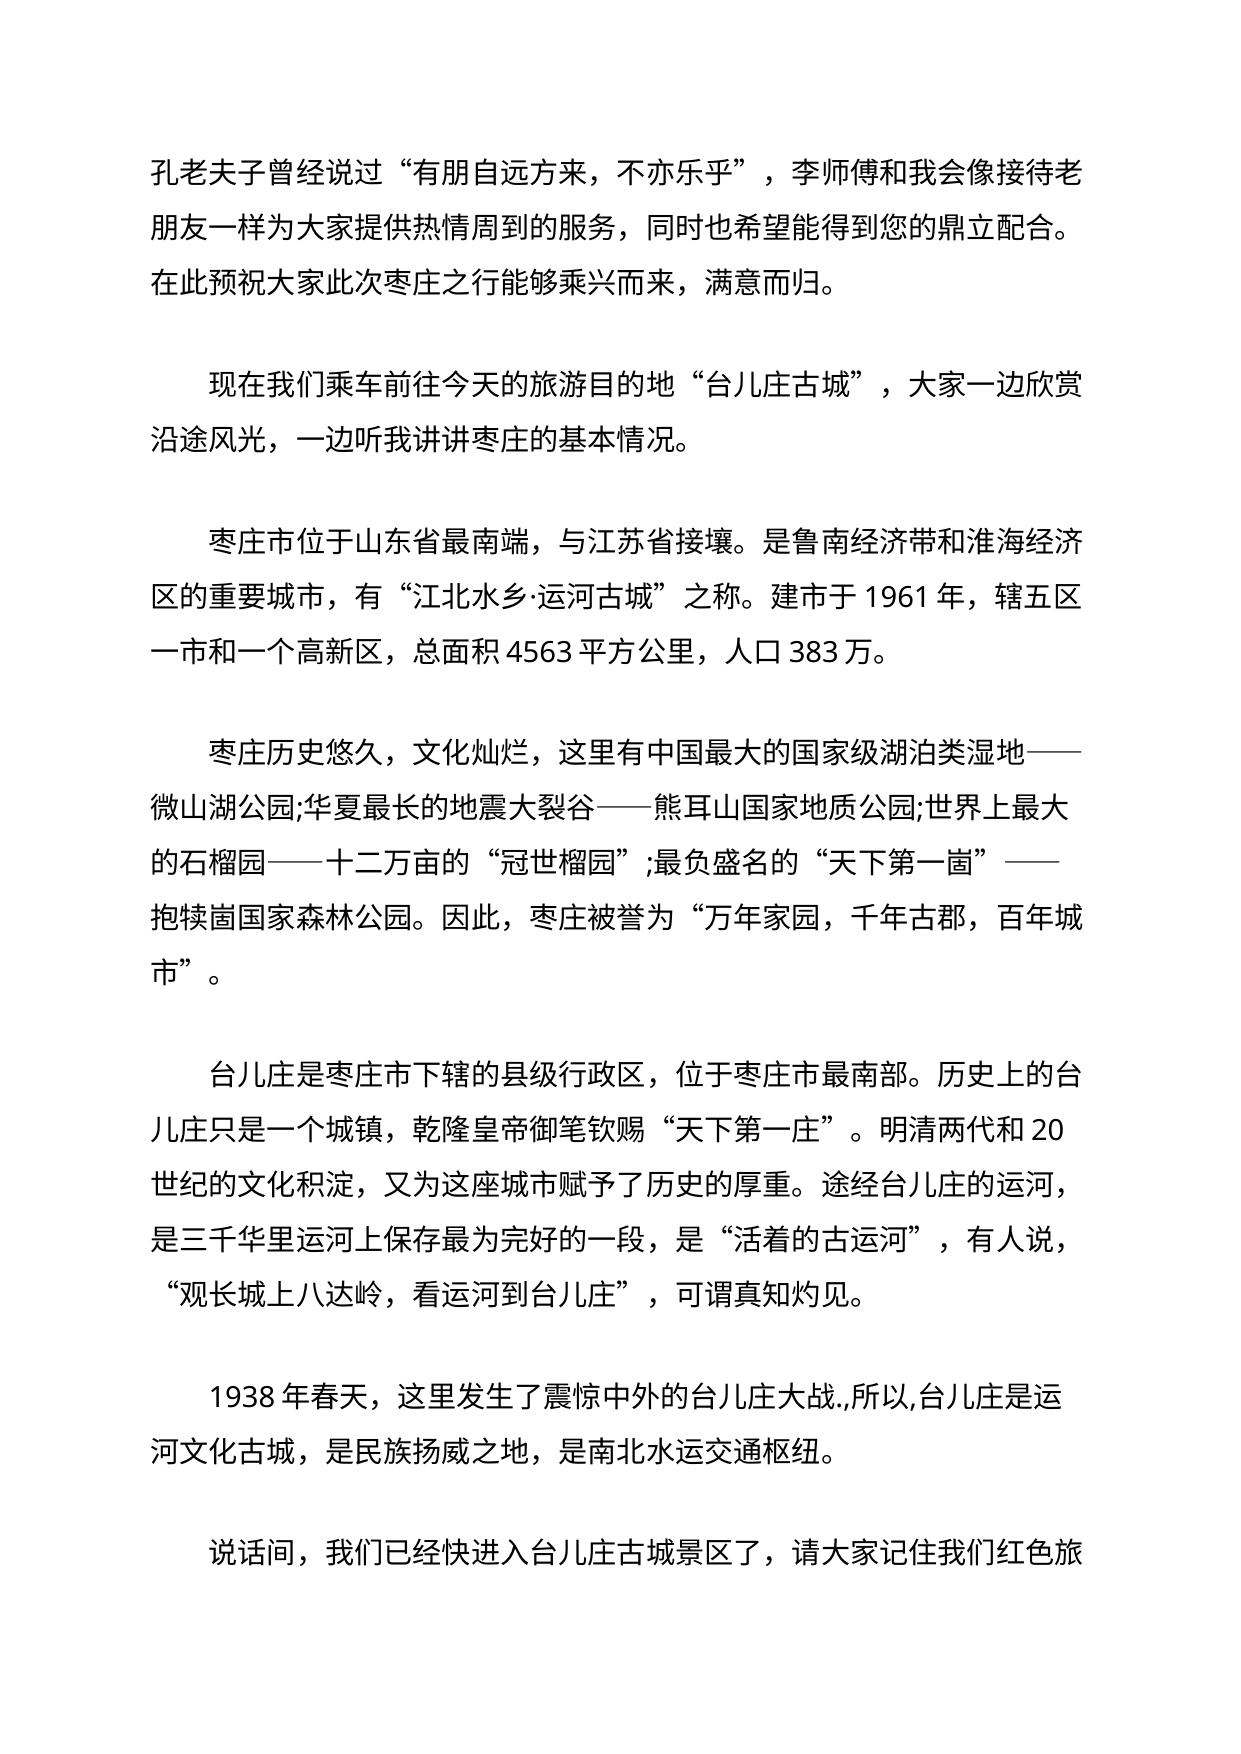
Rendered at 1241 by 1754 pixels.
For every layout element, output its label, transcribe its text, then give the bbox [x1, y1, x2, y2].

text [150, 150, 1090, 302]
text 1938年春天，这里发生了震惊中外的台儿庄大战.,所以,台儿庄是运河文化古城，是民族扬威之地，是南北水运交通枢纽。 [150, 1373, 1090, 1470]
text 枣庄市位于山东省最南端，与江苏省接壤。是鲁南经济带和淮海经济区的重要城市，有“江北水乡·运河古城”之称。建市于1961年，辖五区一市和一个高新区，总面积4563平方公里，人口383万。 [150, 518, 1090, 671]
text 枣庄历史悠久，文化灿烂，这里有中国最大的国家级湖泊类湿地——微山湖公园;华夏最长的地震大裂谷——熊耳山国家地质公园;世界上最大的石榴园——十二万亩的“冠世榴园”;最负盛名的“天下第一崮”——抱犊崮国家森林公园。因此，枣庄被誉为“万年家园，千年古郡，百年城市”。 [150, 730, 1090, 992]
text 台儿庄是枣庄市下辖的县级行政区，位于枣庄市最南部。历史上的台儿庄只是一个城镇，乾隆皇帝御笔钦赐“天下第一庄”。明清两代和20世纪的文化积淀，又为这座城市赋予了历史的厚重。途经台儿庄的运河，是三千华里运河上保存最为完好的一段，是“活着的古运河”，有人说，“观长城上八达岭，看运河到台儿庄”，可谓真知灼见。 [150, 1052, 1090, 1314]
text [150, 1530, 1090, 1572]
text 现在我们乘车前往今天的旅游目的地“台儿庄古城”，大家一边欣赏沿途风光，一边听我讲讲枣庄的基本情况。 [150, 362, 1090, 459]
